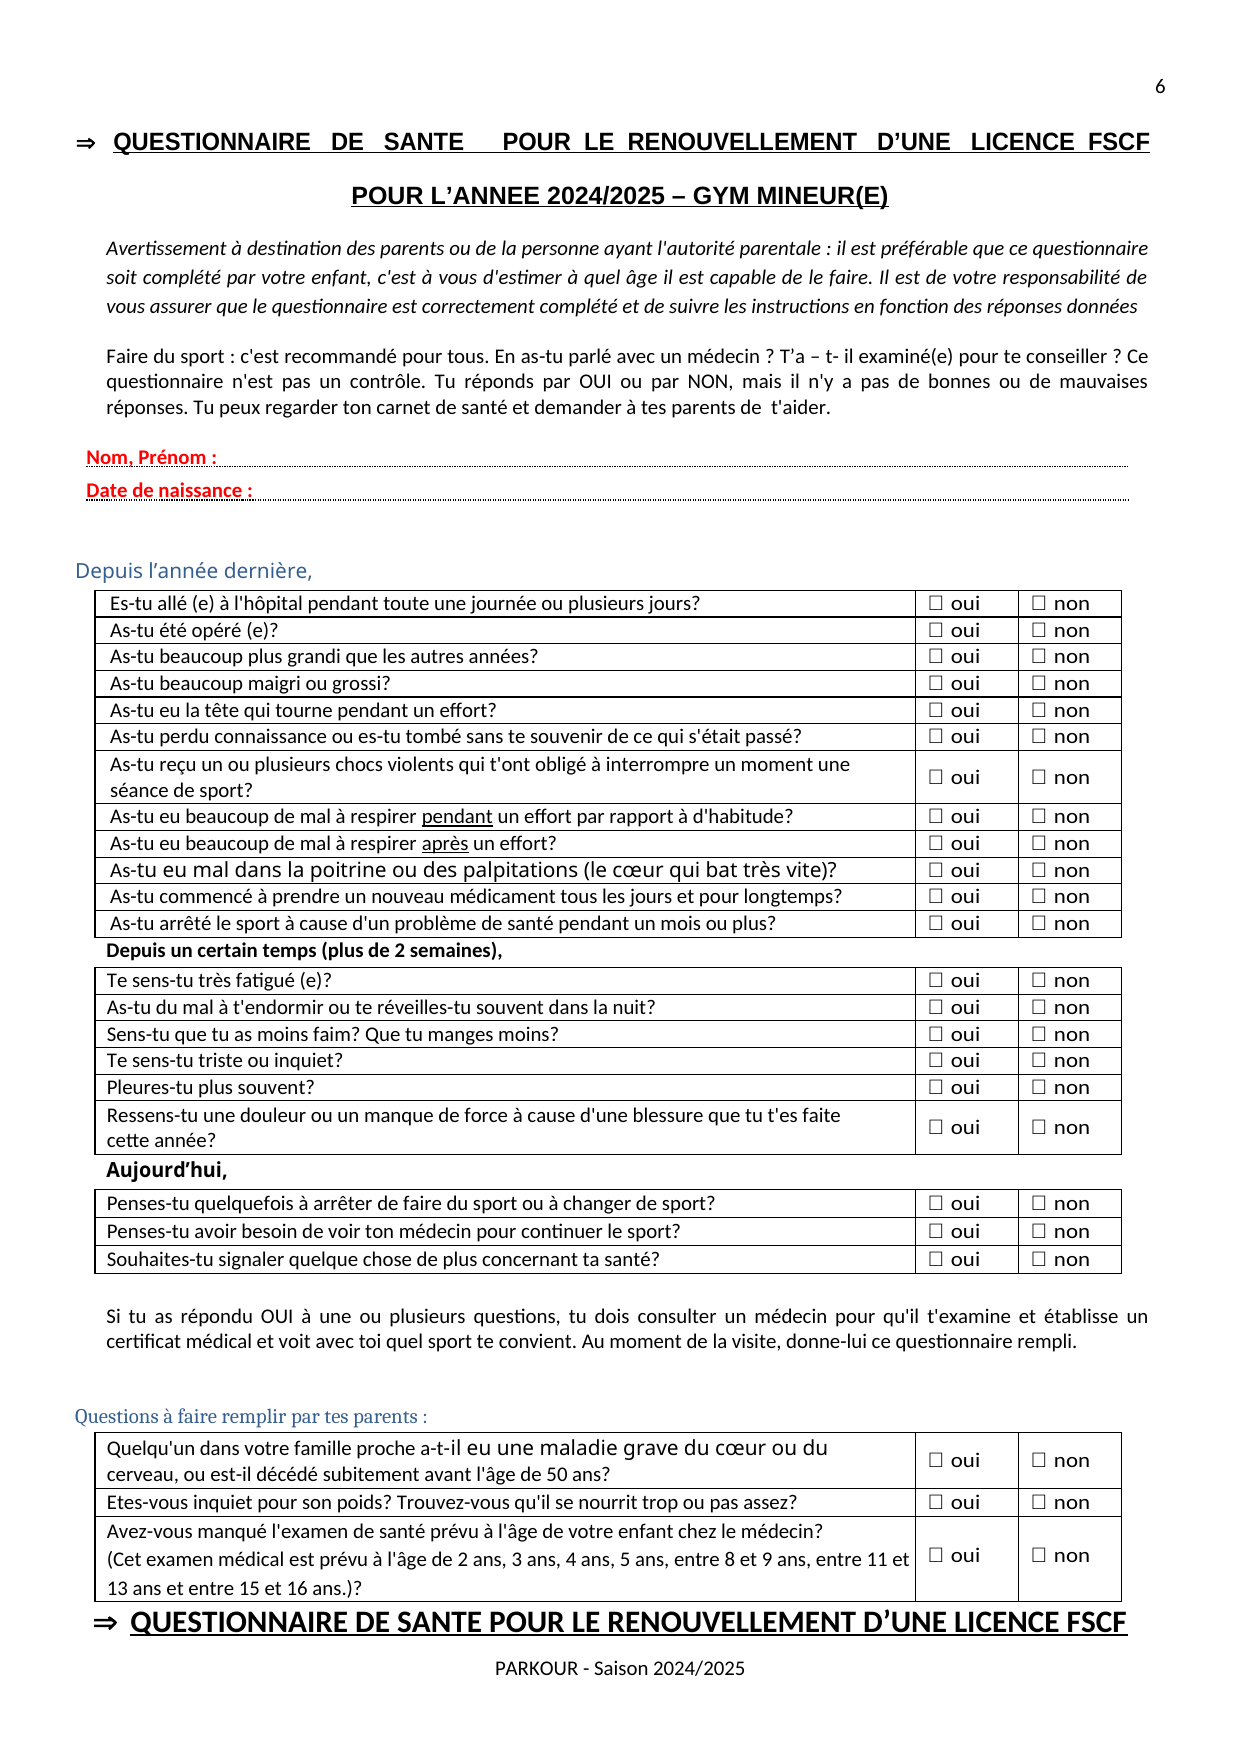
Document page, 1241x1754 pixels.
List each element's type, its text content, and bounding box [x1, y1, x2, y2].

table_header oui [916, 1190, 1018, 1217]
subtitle Questions à faire remplir par tes parents : [75, 1404, 1165, 1428]
table_header non [1019, 968, 1121, 994]
table_cell Avez-vous manqué l'examen de santé prévu à l'âge de votre enfant chez le médecin? (Cet examen médical est prévu à l'âge de 2 ans, 3 ans, 4 ans, 5 ans, entre 8 et 9 ans, entre 11 et 13 ans et entre 15 et 16 ans.)? [96, 1517, 915, 1601]
table_cell non [1019, 698, 1121, 723]
table_cell oui [916, 698, 1018, 723]
list QUESTIONNAIRE DE SANTE POUR LE RENOUVELLEMENT D’UNE LICENCE FSCF [75, 1602, 1145, 1639]
table_cell non [1019, 1246, 1121, 1273]
table_header Penses-tu quelquefois à arrêter de faire du sport ou à changer de sport? [96, 1190, 915, 1217]
table_cell oui [916, 751, 1018, 803]
table_cell non [1019, 1517, 1121, 1601]
table_cell non [1019, 751, 1121, 803]
table_cell As-tu été opéré (e)? [96, 618, 915, 643]
table_cell Etes-vous inquiet pour son poids? Trouvez-vous qu'il se nourrit trop ou pas assez? [96, 1489, 915, 1516]
table_cell Pleures-tu plus souvent? [96, 1075, 915, 1100]
table_cell oui [916, 995, 1018, 1020]
table_cell oui [916, 1218, 1018, 1245]
table_header Te sens-tu très fatigué (e)? [96, 968, 915, 994]
table_cell oui [916, 1517, 1018, 1601]
table_cell Ressens-tu une douleur ou un manque de force à cause d'une blessure que tu t'es faite cette année? [96, 1101, 915, 1154]
table_cell non [1019, 995, 1121, 1020]
table_cell Date de naissance : [86, 475, 1123, 505]
list QUESTIONNAIRE DE SANTE POUR LE RENOUVELLEMENT D’UNE LICENCE FSCF [75, 127, 1150, 156]
table_cell oui [916, 618, 1018, 643]
table_cell As-tu reçu un ou plusieurs chocs violents qui t'ont obligé à interrompre un moment une séance de sport? [96, 751, 915, 803]
table_cell oui [916, 858, 1018, 883]
table_header oui [916, 1433, 1018, 1488]
table_cell oui [916, 804, 1018, 830]
table_cell As-tu eu beaucoup de mal à respirer pendant un effort par rapport à d'habitude? [96, 804, 915, 830]
table_header oui [916, 591, 1018, 616]
table_cell non [1019, 1101, 1121, 1154]
text Aujourd’hui, [106, 1155, 1165, 1183]
table_header Nom, Prénom : [86, 446, 1123, 475]
table_cell As-tu commencé à prendre un nouveau médicament tous les jours et pour longtemps? [96, 884, 915, 910]
table_cell non [1019, 724, 1121, 750]
table_cell non [1019, 618, 1121, 643]
table_cell non [1019, 1048, 1121, 1074]
table_header oui [916, 968, 1018, 994]
table_cell oui [916, 1021, 1018, 1047]
table_cell oui [916, 1246, 1018, 1273]
table_cell Sens-tu que tu as moins faim? Que tu manges moins? [96, 1021, 915, 1047]
table_header non [1019, 1433, 1121, 1488]
table_cell non [1019, 1021, 1121, 1047]
subtitle Depuis l’année dernière, [75, 556, 1165, 584]
table_cell non [1019, 1489, 1121, 1516]
table_cell oui [916, 884, 1018, 910]
table_cell As-tu eu beaucoup de mal à respirer après un effort? [96, 831, 915, 857]
table_cell oui [916, 911, 1018, 937]
table_cell oui [916, 671, 1018, 696]
table_cell non [1019, 804, 1121, 830]
table_cell oui [916, 1075, 1018, 1100]
table_cell non [1019, 884, 1121, 910]
table_header non [1019, 591, 1121, 616]
table_cell As-tu eu mal dans la poitrine ou des palpitations (le cœur qui bat très vite)? [96, 858, 915, 883]
table_cell non [1019, 858, 1121, 883]
table_cell As-tu beaucoup maigri ou grossi? [96, 671, 915, 696]
table_cell Penses-tu avoir besoin de voir ton médecin pour continuer le sport? [96, 1218, 915, 1245]
text POUR L’ANNEE 2024/2025 – GYM MINEUR(E) [89, 181, 1151, 210]
table_header Es-tu allé (e) à l'hôpital pendant toute une journée ou plusieurs jours? [96, 591, 915, 616]
table_cell non [1019, 911, 1121, 937]
table_cell As-tu arrêté le sport à cause d'un problème de santé pendant un mois ou plus? [96, 911, 915, 937]
table_cell oui [916, 644, 1018, 670]
text Si tu as répondu OUI à une ou plusieurs questions, tu dois consulter un médecin pour qu'il t'examine et établisse un certificat médical et voit avec toi quel sport te convient. Au moment de la visite, donne-lui ce questionnaire rempli. [106, 1303, 1151, 1354]
table_header Quelqu'un dans votre famille proche a-t-il eu une maladie grave du cœur ou du cerveau, ou est-il décédé subitement avant l'âge de 50 ans? [96, 1433, 915, 1488]
table_cell As-tu eu la tête qui tourne pendant un effort? [96, 698, 915, 723]
table_cell As-tu beaucoup plus grandi que les autres années? [96, 644, 915, 670]
table_cell Te sens-tu triste ou inquiet? [96, 1048, 915, 1074]
table_cell oui [916, 831, 1018, 857]
table_cell non [1019, 831, 1121, 857]
table_cell non [1019, 644, 1121, 670]
text Depuis un certain temps (plus de 2 semaines), [106, 938, 1165, 963]
text Avertissement à destination des parents ou de la personne ayant l'autorité parentale : il est préférable que ce questionnaire soit complété par votre enfant, c'est à vous d'estimer à quel âge il est capable de le faire. Il est de votre responsabilité de vous assurer que le questionnaire est correctement complété et de suivre les instructions en fonction des réponses données [106, 235, 1150, 319]
table_cell oui [916, 724, 1018, 750]
table_cell non [1019, 671, 1121, 696]
table_header non [1019, 1190, 1121, 1217]
text Faire du sport : c'est recommandé pour tous. En as-tu parlé avec un médecin ? T’a – t- il examiné(e) pour te conseiller ? Ce questionnaire n'est pas un contrôle. Tu réponds par OUI ou par NON, mais il n'y a pas de bonnes ou de mauvaises réponses. Tu peux regarder ton carnet de santé et demander à tes parents de t'aider. [106, 343, 1151, 419]
table_cell non [1019, 1075, 1121, 1100]
table_cell non [1019, 1218, 1121, 1245]
table_cell As-tu du mal à t'endormir ou te réveilles-tu souvent dans la nuit? [96, 995, 915, 1020]
table_cell oui [916, 1489, 1018, 1516]
table_cell oui [916, 1048, 1018, 1074]
table_cell As-tu perdu connaissance ou es-tu tombé sans te souvenir de ce qui s'était passé? [96, 724, 915, 750]
table_cell oui [916, 1101, 1018, 1154]
table_cell Souhaites-tu signaler quelque chose de plus concernant ta santé? [96, 1246, 915, 1273]
